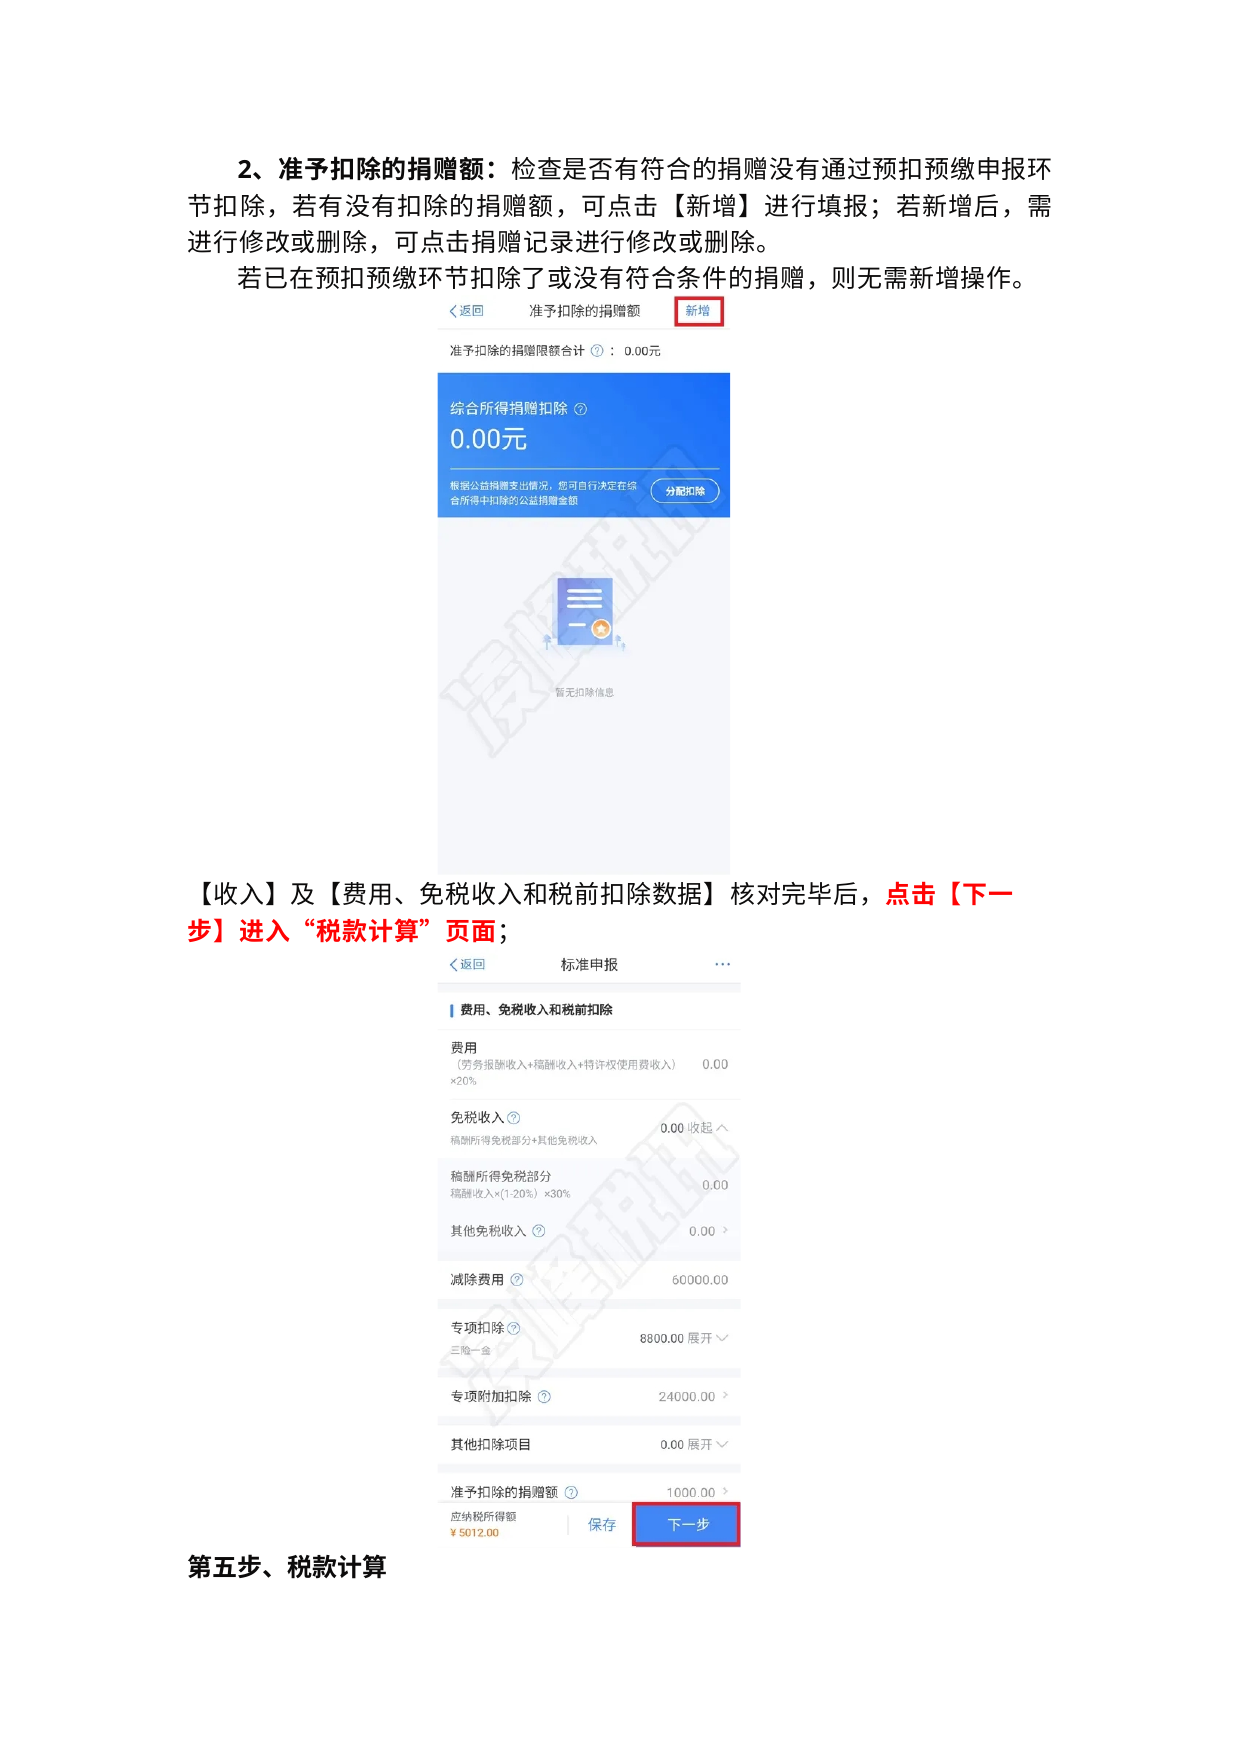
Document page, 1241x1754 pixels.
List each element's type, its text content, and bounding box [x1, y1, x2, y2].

text 第五步、税款计算 [187, 1547, 1053, 1584]
picture [437, 947, 741, 1548]
text 2、准予扣除的捐赠额：检查是否有符合的捐赠没有通过预扣预缴申报环节扣除，若有没有扣除的捐赠额，可点击【新增】进行填报；若新增后，需进行修改或删除，可点击捐赠记录进行修改或删除。 [187, 150, 1053, 259]
text 【收入】及【费用、免税收入和税前扣除数据】核对完毕后，点击【下一步】进入“税款计算”页面； [522, 875, 1053, 947]
text 若已在预扣预缴环节扣除了或没有符合条件的捐赠，则无需新增操作。 [187, 259, 1053, 295]
picture [437, 295, 731, 875]
